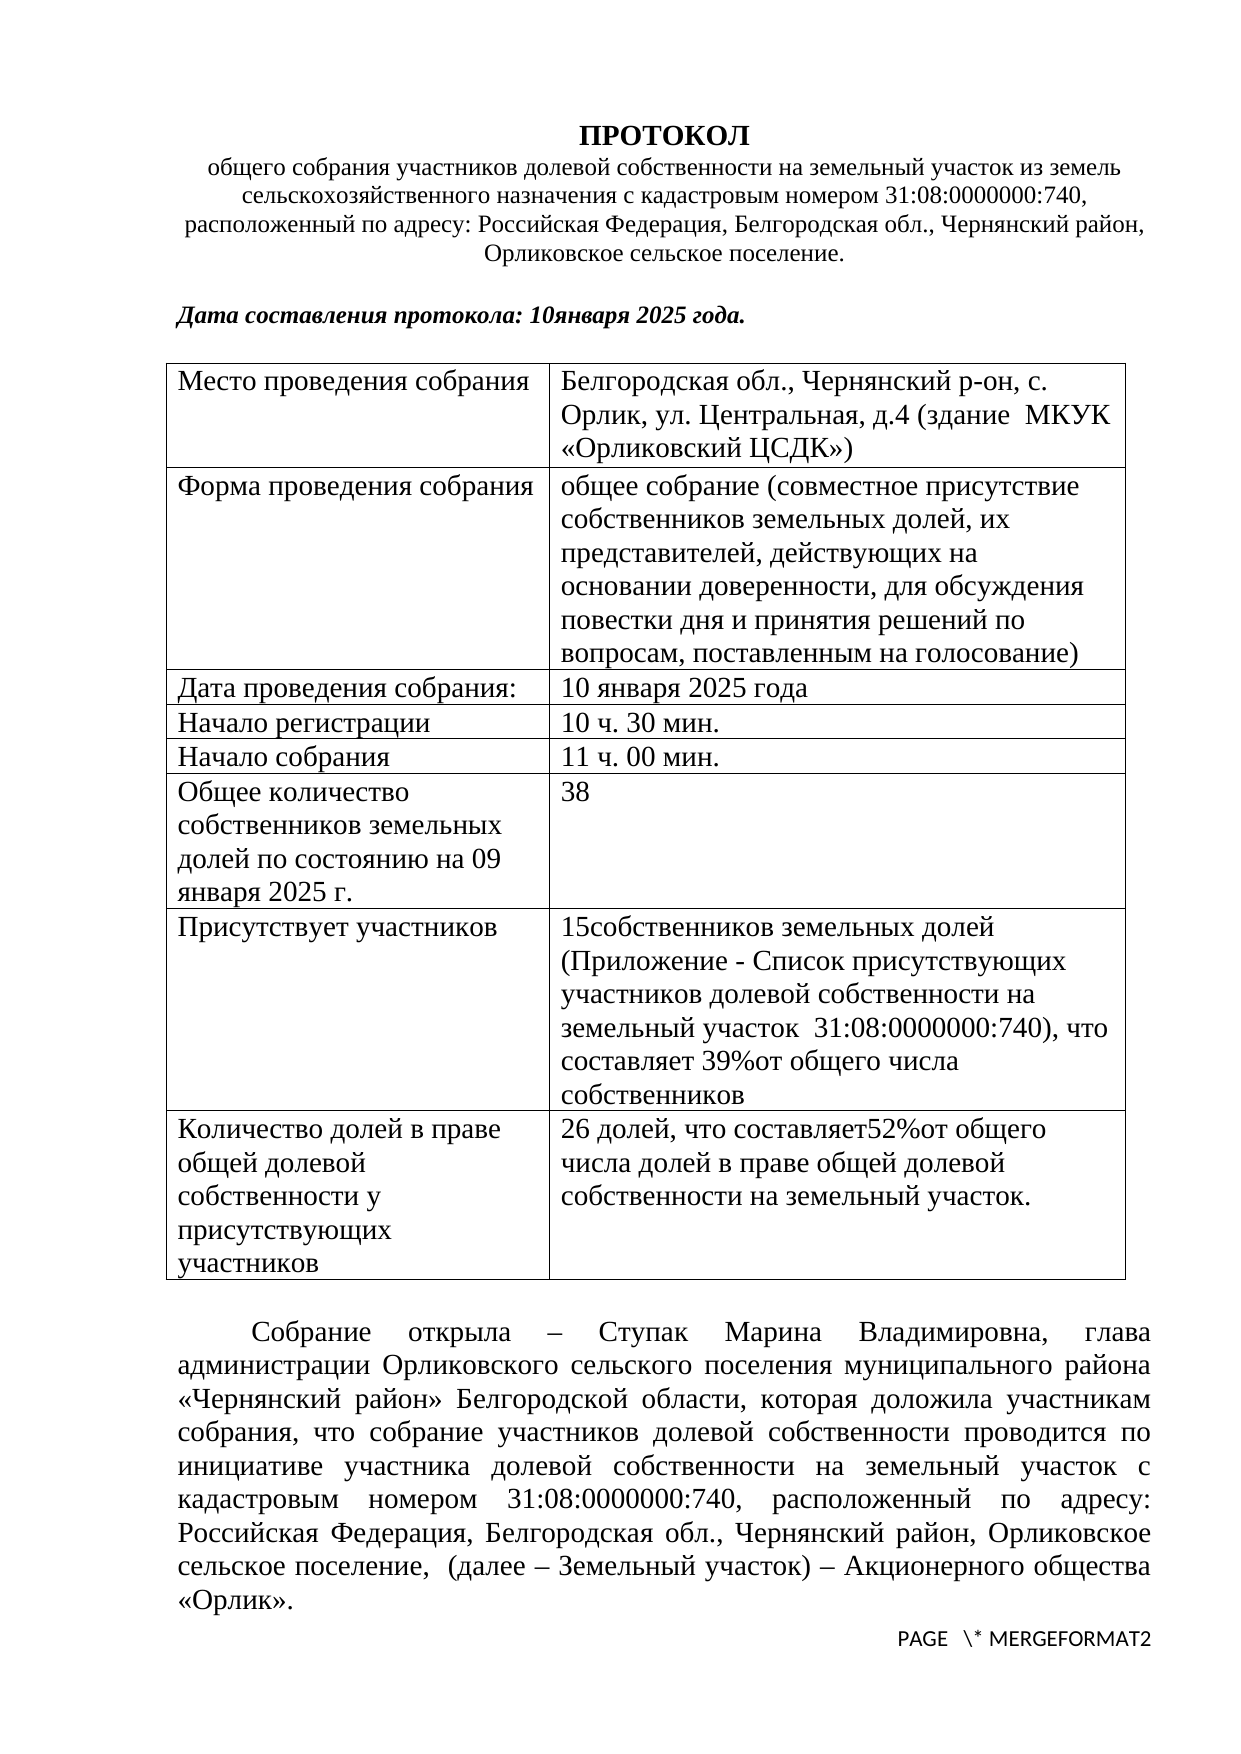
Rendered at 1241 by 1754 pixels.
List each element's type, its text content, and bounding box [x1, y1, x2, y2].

table_cell Форма проведения собрания [167, 468, 549, 669]
table_cell 11 ч. 00 мин. [550, 739, 1125, 773]
table_cell Присутствует участников [167, 909, 549, 1110]
table_cell Количество долей в праве общей долевой собственности у присутствующих участников [167, 1111, 549, 1279]
text Дата составления протокола: 10января 2025 года. [177, 300, 1152, 329]
table_cell 10 ч. 30 мин. [550, 705, 1125, 738]
table_cell Общее количество собственников земельных долей по состоянию на 09 января 2025 г. [167, 774, 549, 908]
table_cell 26 долей, что составляет52%от общего числа долей в праве общей долевой собственности на земельный участок. [550, 1111, 1125, 1279]
text общего собрания участников долевой собственности на земельный участок из земель сельскохозяйственного назначения с кадастровым номером 31:08:0000000:740, расположенный по адресу: Российская Федерация, Белгородская обл., Чернянский район, Орликовское сельское поселение. [177, 152, 1152, 267]
table_header Место проведения собрания [167, 364, 549, 467]
table_cell Начало собрания [167, 739, 549, 773]
table_header Белгородская обл., Чернянский р-он, с. Орлик, ул. Центральная, д.4 (здание МКУК «Орликовский ЦСДК») [550, 364, 1125, 467]
table_cell 15собственников земельных долей (Приложение - Список присутствующих участников долевой собственности на земельный участок 31:08:0000000:740), что составляет 39%от общего числа собственников [550, 909, 1125, 1110]
text ПРОТОКОЛ [177, 118, 1152, 152]
table_cell Дата проведения собрания: [167, 670, 549, 704]
table_cell 10 января 2025 года [550, 670, 1125, 704]
table_cell общее собрание (совместное присутствие собственников земельных долей, их представителей, действующих на основании доверенности, для обсуждения повестки дня и принятия решений по вопросам, поставленным на голосование) [550, 468, 1125, 669]
table_cell 38 [550, 774, 1125, 908]
table_cell Начало регистрации [167, 705, 549, 738]
text Собрание открыла – Ступак Марина Владимировна, глава администрации Орликовского сельского поселения муниципального района «Чернянский район» Белгородской области, которая доложила участникам собрания, что собрание участников долевой собственности проводится по инициативе участника долевой собственности на земельный участок с кадастровым номером 31:08:0000000:740, расположенный по адресу: Российская Федерация, Белгородская обл., Чернянский район, Орликовское сельское поселение, (далее – Земельный участок) – Акционерного общества «Орлик». [177, 1314, 1152, 1616]
